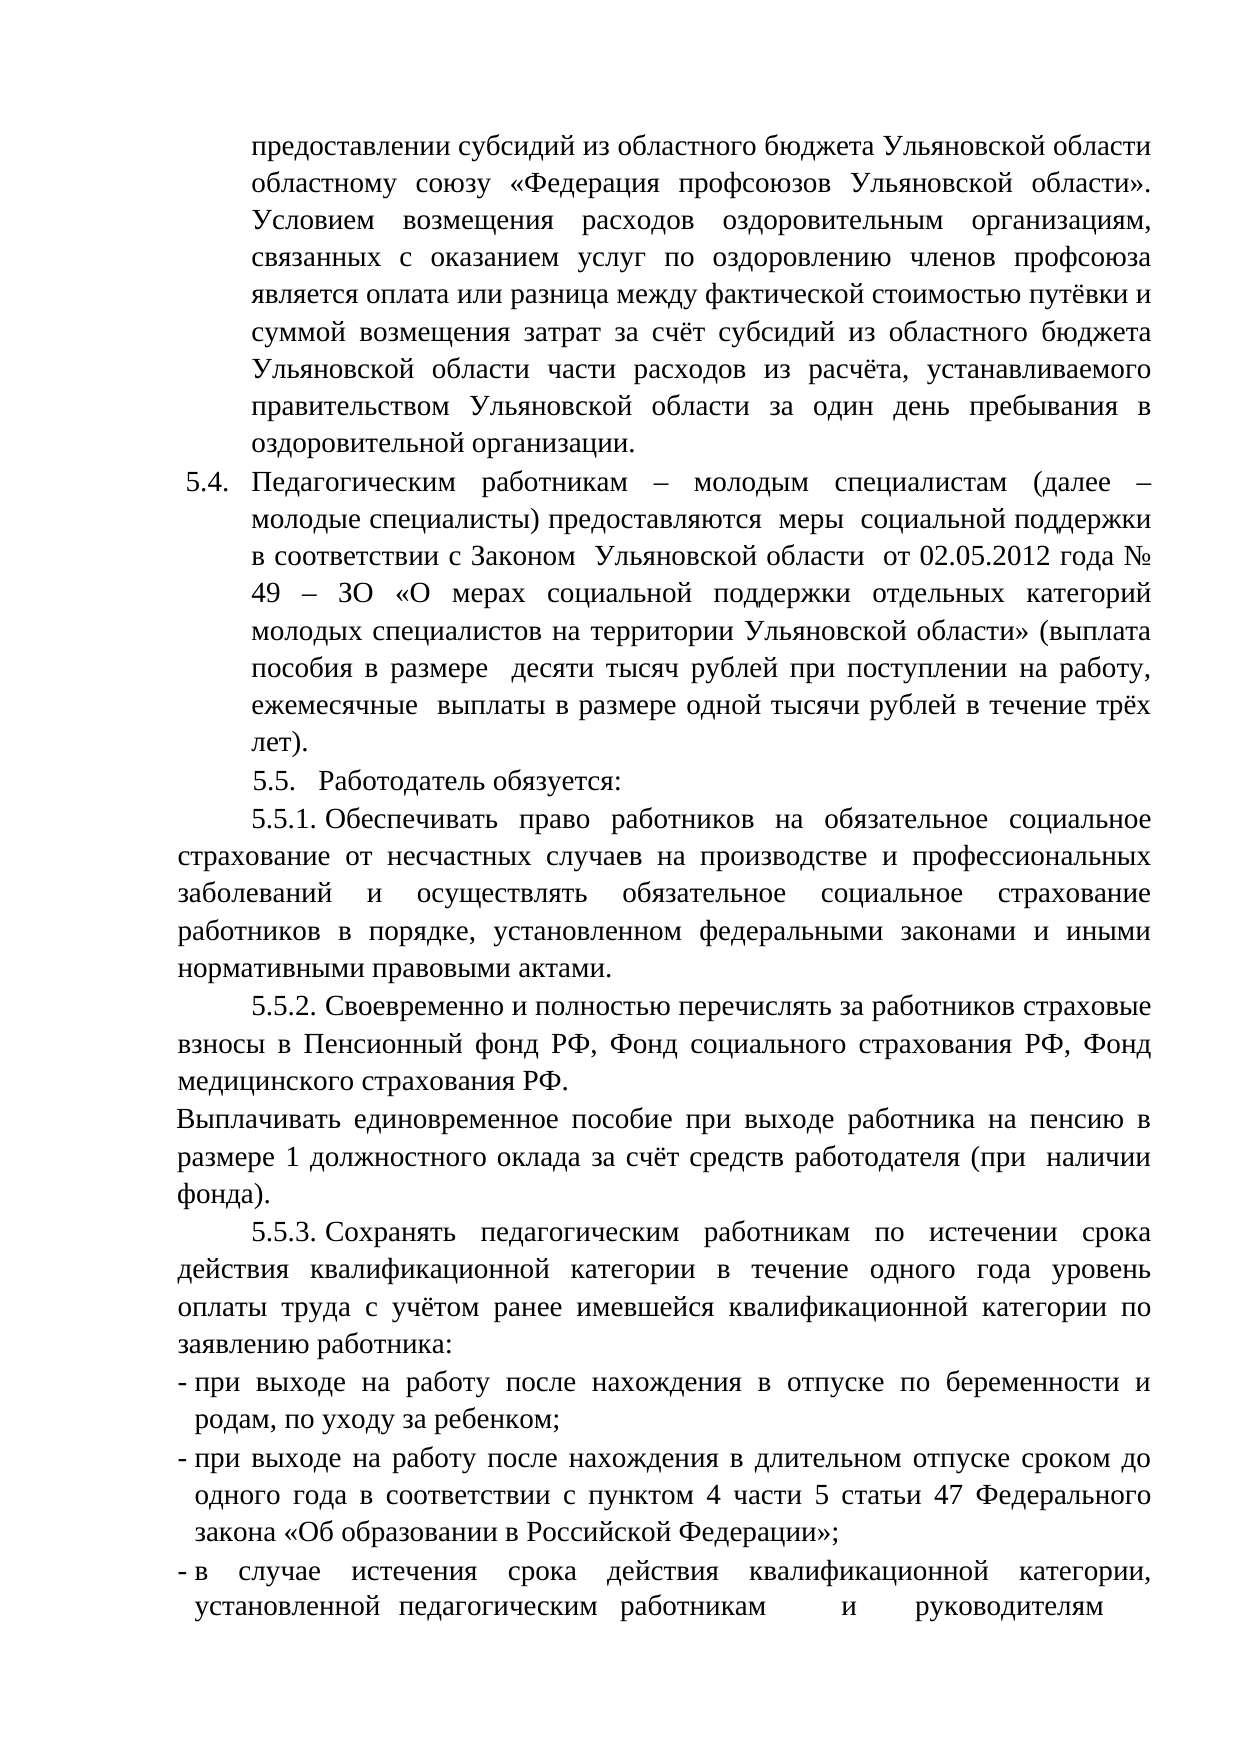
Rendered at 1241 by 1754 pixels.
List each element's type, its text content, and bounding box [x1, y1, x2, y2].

list при выходе на работу после нахождения в отпуске по беременности и родам, по уходу за ребенком; [177, 1364, 1152, 1435]
list Сохранять педагогическим работникам по истечении срока действия квалификационной категории в течение одного года уровень оплаты труда с учётом ранее имевшейся квалификационной категории по заявлению работника: [177, 1214, 1152, 1359]
list Своевременно и полностью перечислять за работников страховые взносы в Пенсионный фонд РФ, Фонд социального страхования РФ, Фонд медицинского страхования РФ. [177, 988, 1152, 1096]
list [177, 1553, 1152, 1621]
list при выходе на работу после нахождения в длительном отпуске сроком до одного года в соответствии с пунктом 4 части 5 статьи 47 Федерального закона «Об образовании в Российской Федерации»; [177, 1440, 1152, 1548]
list Работодатель обязуется: [252, 763, 1152, 796]
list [185, 128, 1152, 459]
text Выплачивать единовременное пособие при выходе работника на пенсию в размере 1 должностного оклада за счёт средств работодателя (при наличии фонда). [176, 1101, 1152, 1209]
list Педагогическим работникам – молодым специалистам (далее – молодые специалисты) предоставляются меры социальной поддержки в соответствии с Законом Ульяновской области от 02.05.2012 года № 49 – ЗО «О мерах социальной поддержки отдельных категорий молодых специалистов на территории Ульяновской области» (выплата пособия в размере десяти тысяч рублей при поступлении на работу, ежемесячные выплаты в размере одной тысячи рублей в течение трёх лет). [185, 464, 1152, 758]
list Обеспечивать право работников на обязательное социальное страхование от несчастных случаев на производстве и профессиональных заболеваний и осуществлять обязательное социальное страхование работников в порядке, установленном федеральными законами и иными нормативными правовыми актами. [177, 801, 1152, 983]
